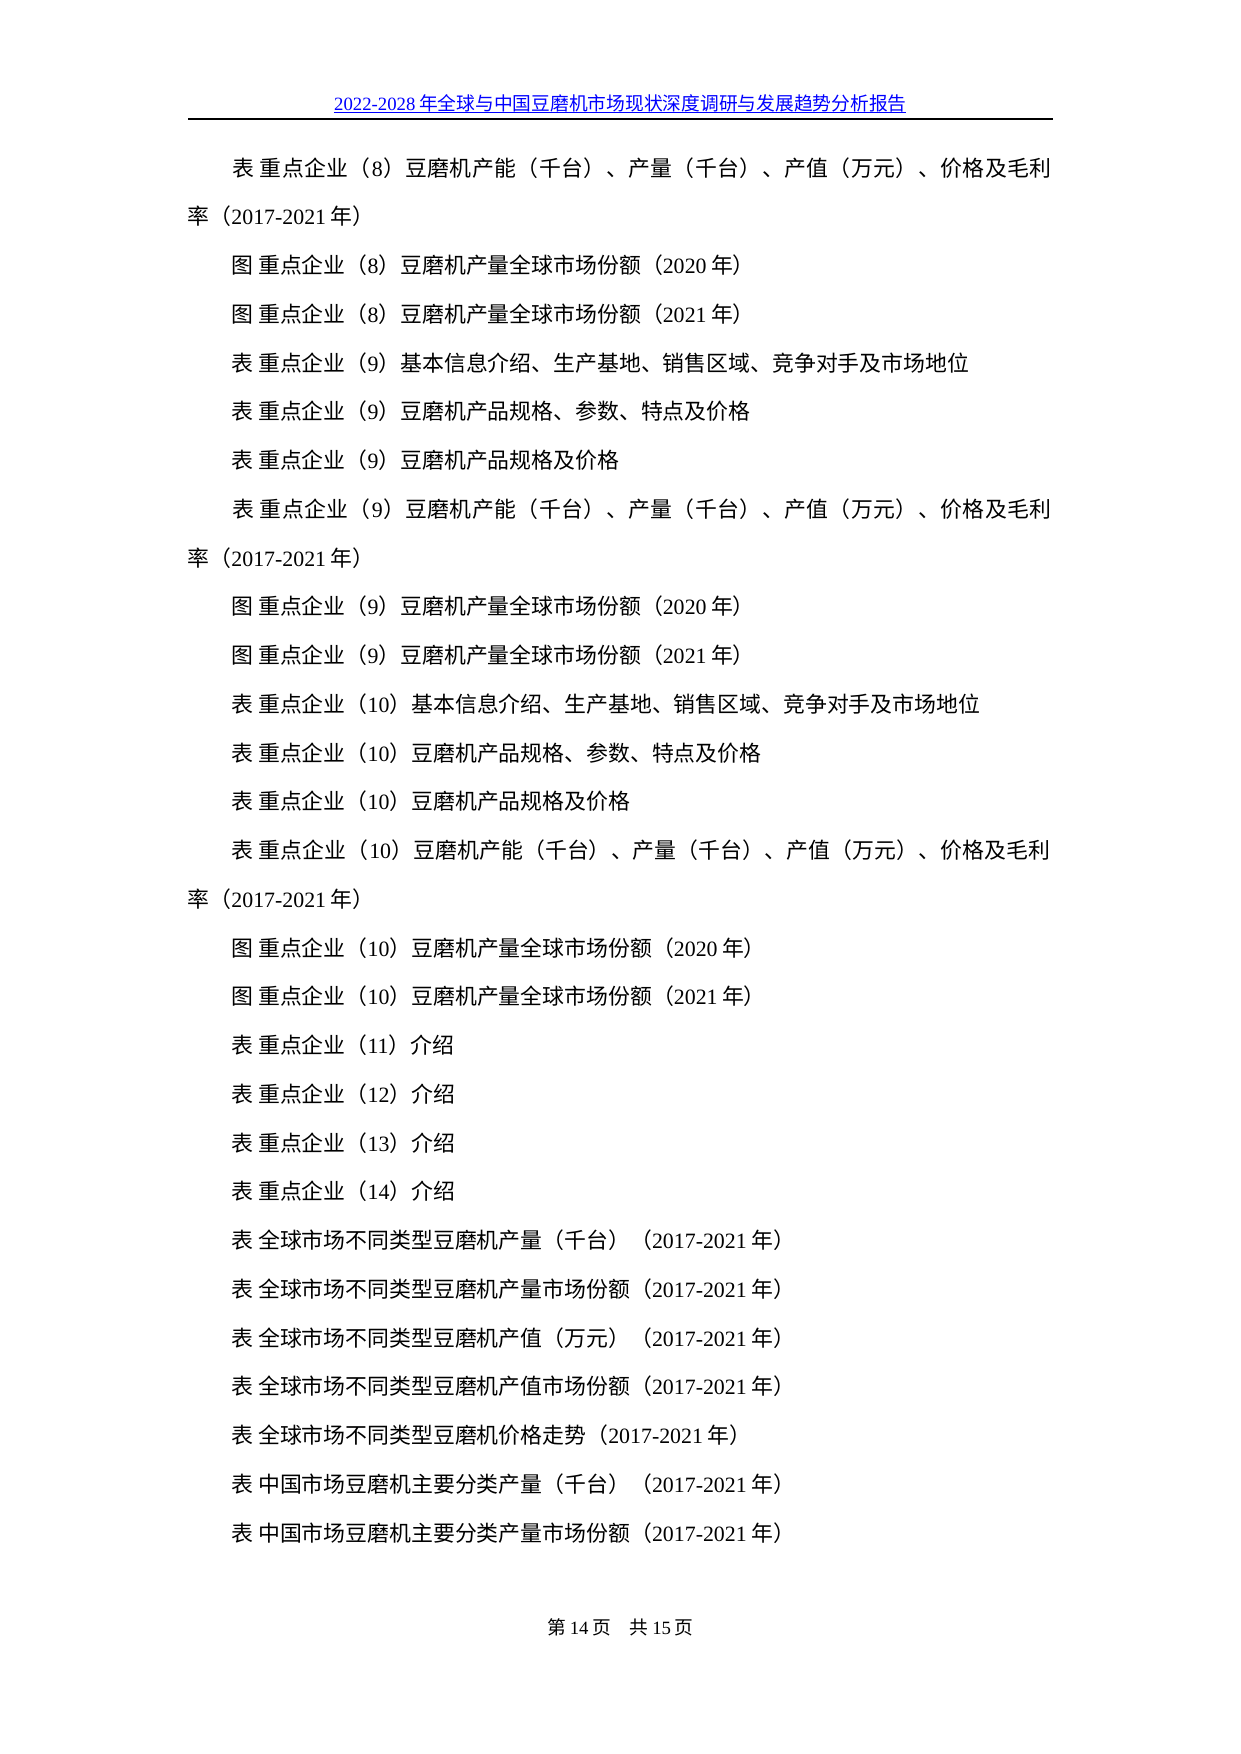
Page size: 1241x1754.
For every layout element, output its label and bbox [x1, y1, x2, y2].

text [187, 150, 1053, 1548]
